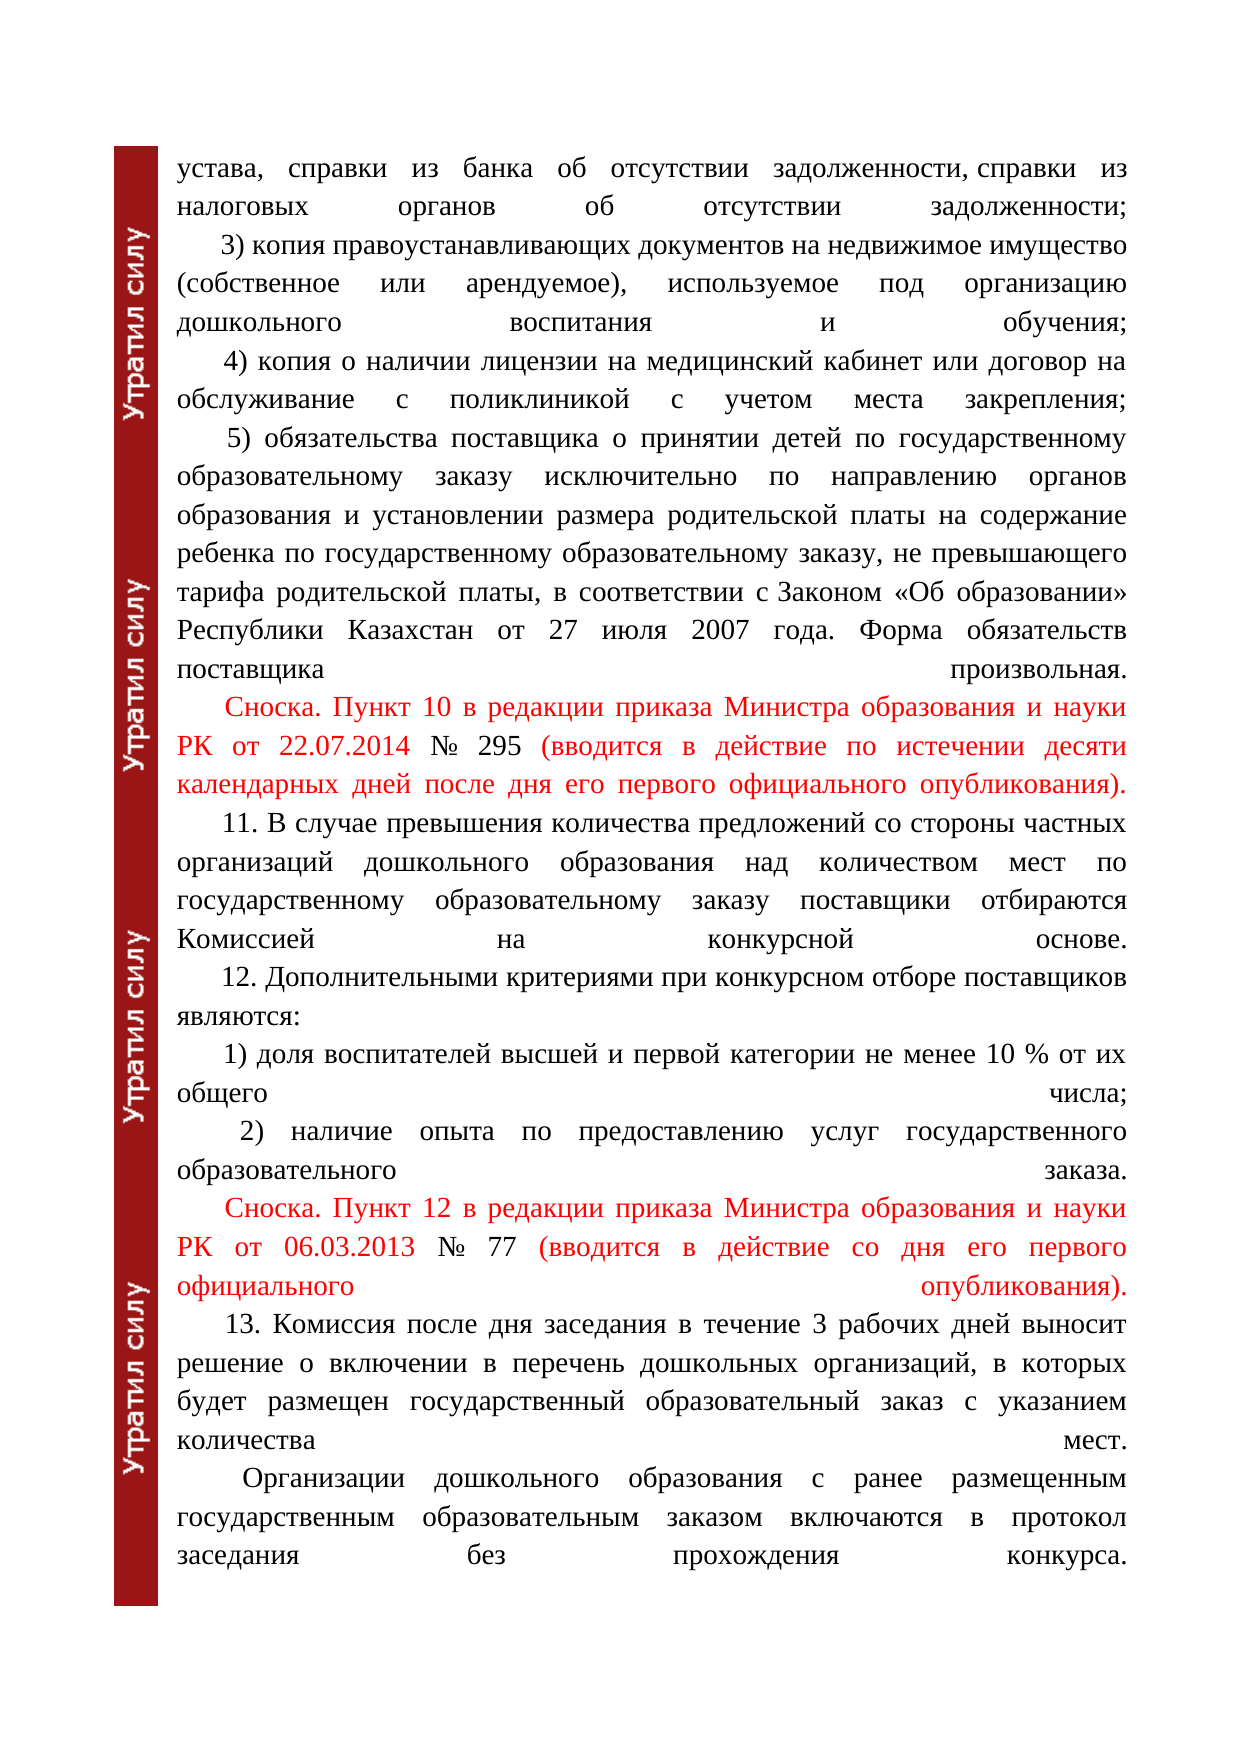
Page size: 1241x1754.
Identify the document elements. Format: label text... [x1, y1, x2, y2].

picture [114, 1571, 158, 1606]
picture [114, 146, 158, 150]
